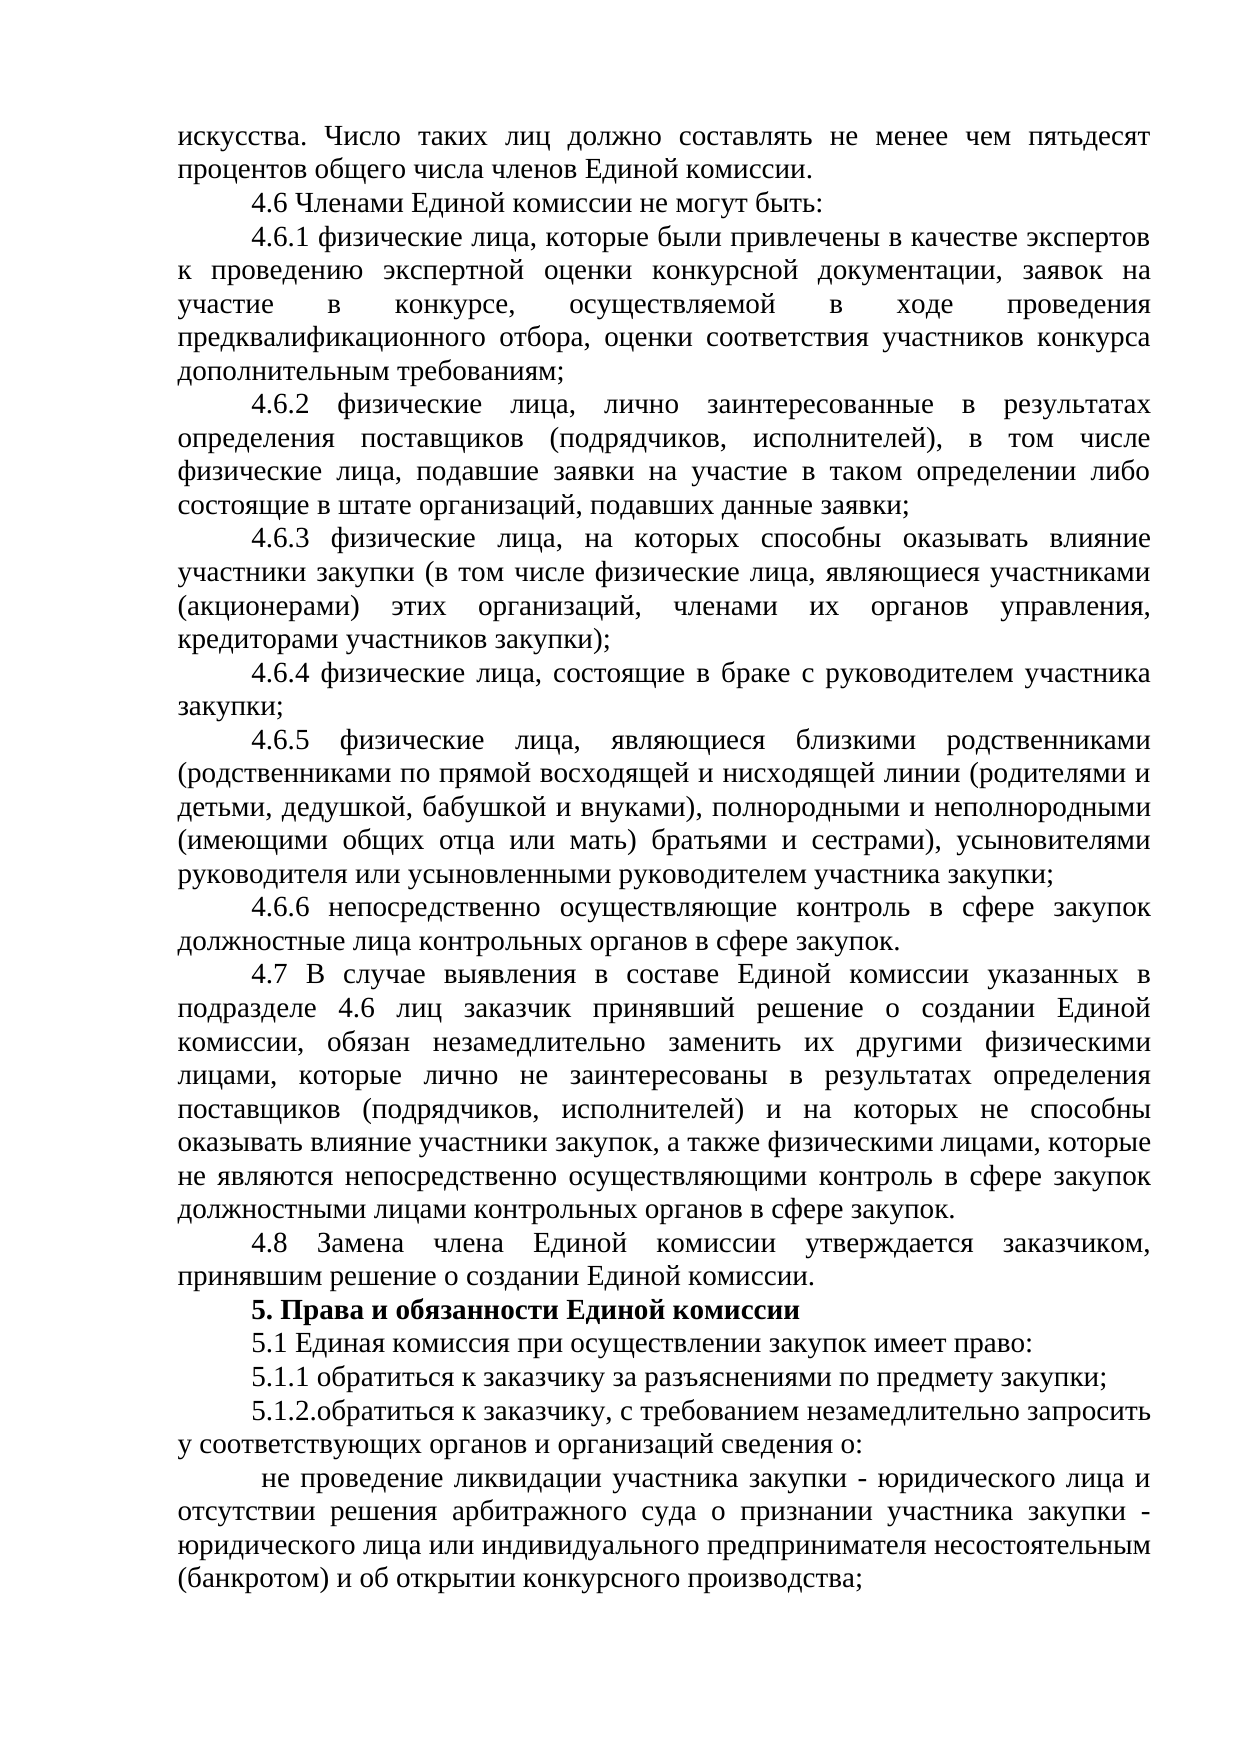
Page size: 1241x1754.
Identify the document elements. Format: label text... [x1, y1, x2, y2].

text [177, 118, 1152, 185]
text 4.8 Замена члена Единой комиссии утверждается заказчиком, принявшим решение о создании Единой комиссии. [177, 1225, 1152, 1292]
text 4.6.6 непосредственно осуществляющие контроль в сфере закупок должностные лица контрольных органов в сфере закупок. [177, 889, 1152, 957]
text 5. Права и обязанности Единой комиссии [177, 1292, 1152, 1326]
text 4.6.2 физические лица, лично заинтересованные в результатах определения поставщиков (подрядчиков, исполнителей), в том числе физические лица, подавшие заявки на участие в таком определении либо состоящие в штате организаций, подавших данные заявки; [177, 386, 1152, 521]
text 5.1.2.обратиться к заказчику, с требованием незамедлительно запросить у соответствующих органов и организаций сведения о: [177, 1393, 1152, 1460]
text 4.6.3 физические лица, на которых способны оказывать влияние участники закупки (в том числе физические лица, являющиеся участниками (акционерами) этих организаций, членами их органов управления, кредиторами участников закупки); [177, 521, 1152, 655]
text 4.6 Членами Единой комиссии не могут быть: [177, 185, 1152, 219]
text 4.6.5 физические лица, являющиеся близкими родственниками (родственниками по прямой восходящей и нисходящей линии (родителями и детьми, дедушкой, бабушкой и внуками), полнородными и неполнородными (имеющими общих отца или мать) братьями и сестрами), усыновителями руководителя или усыновленными руководителем участника закупки; [177, 722, 1152, 889]
text 4.6.4 физические лица, состоящие в браке с руководителем участника закупки; [177, 655, 1152, 722]
text 5.1 Единая комиссия при осуществлении закупок имеет право: [177, 1326, 1152, 1359]
text не проведение ликвидации участника закупки - юридического лица и отсутствии решения арбитражного суда о признании участника закупки - юридического лица или индивидуального предпринимателя несостоятельным (банкротом) и об открытии конкурсного производства; [177, 1460, 1152, 1594]
text 4.6.1 физические лица, которые были привлечены в качестве экспертов к проведению экспертной оценки конкурсной документации, заявок на участие в конкурсе, осуществляемой в ходе проведения предквалификационного отбора, оценки соответствия участников конкурса дополнительным требованиям; [177, 219, 1152, 386]
text 4.7 В случае выявления в составе Единой комиссии указанных в подразделе 4.6 лиц заказчик принявший решение о создании Единой комиссии, обязан незамедлительно заменить их другими физическими лицами, которые лично не заинтересованы в результатах определения поставщиков (подрядчиков, исполнителей) и на которых не способны оказывать влияние участники закупок, а также физическими лицами, которые не являются непосредственно осуществляющими контроль в сфере закупок должностными лицами контрольных органов в сфере закупок. [177, 957, 1152, 1225]
text 5.1.1 обратиться к заказчику за разъяснениями по предмету закупки; [177, 1359, 1152, 1393]
